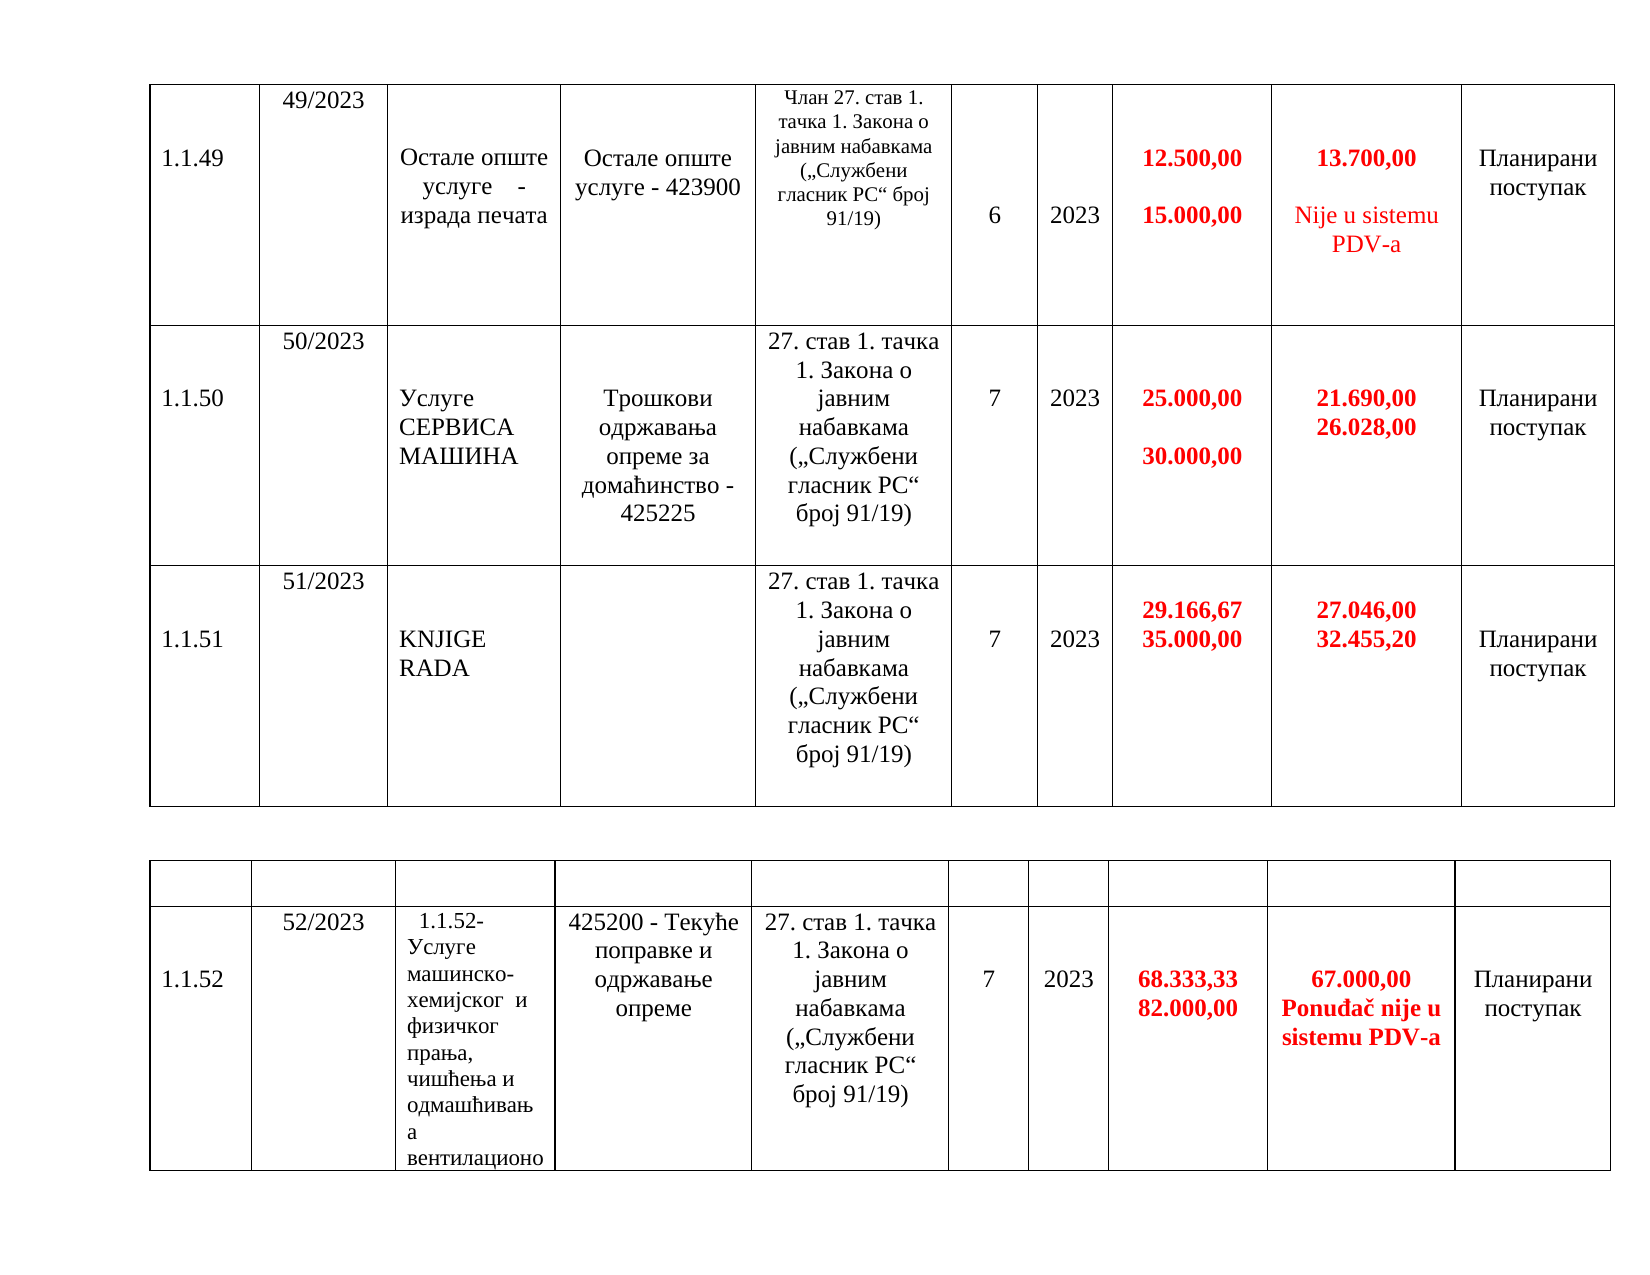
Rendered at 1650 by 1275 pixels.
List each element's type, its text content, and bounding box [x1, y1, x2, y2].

table_header [252, 861, 395, 906]
table_header [556, 861, 751, 906]
table_cell 2023 [1029, 907, 1108, 1170]
table_header [396, 861, 554, 906]
table_cell Услуге СЕРВИСА МАШИНА [388, 326, 560, 565]
table_cell 7 [949, 907, 1028, 1170]
table_cell 1.1.50 [151, 326, 259, 565]
table_cell KNJIGE RADA [388, 566, 560, 806]
table_cell 52/2023 [252, 907, 395, 1170]
table_cell Планирани поступак [1462, 85, 1614, 325]
table_header [151, 861, 251, 906]
table_cell Планирани поступак [1462, 566, 1614, 806]
table_cell 2023 [1038, 85, 1112, 325]
table_cell 29.166,67 35.000,00 [1113, 566, 1271, 806]
table_cell 1.1.51 [151, 566, 259, 806]
table_cell Планирани поступак [1456, 907, 1610, 1170]
table_cell 12.500,00 15.000,00 [1113, 85, 1271, 325]
table_cell Трошкови одржавања опреме за домаћинство - 425225 [561, 326, 755, 565]
table_header [752, 861, 948, 906]
table_cell 2023 [1038, 326, 1112, 565]
table_cell [561, 566, 755, 806]
table_cell 27. став 1. тачка 1. Закона о јавним набавкама („Службени гласник РС“ број 91/19) [756, 326, 951, 565]
table_cell 21.690,00 26.028,00 [1272, 326, 1461, 565]
table_header [1109, 861, 1267, 906]
table_cell 7 [952, 566, 1037, 806]
table_header [1456, 861, 1610, 906]
table_cell 27. став 1. тачка 1. Закона о јавним набавкама („Службени гласник РС“ број 91/19) [756, 566, 951, 806]
table_cell Остале опште услуге - израда печата [388, 85, 560, 325]
table_header [1268, 861, 1454, 906]
table_cell 7 [952, 326, 1037, 565]
table_cell 1.1.52 [151, 907, 251, 1170]
table_cell 1.1.49 [151, 85, 259, 325]
table_header [1029, 861, 1108, 906]
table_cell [1268, 907, 1454, 1170]
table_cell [396, 907, 554, 1170]
table_cell 25.000,00 30.000,00 [1113, 326, 1271, 565]
table_cell Планирани поступак [1462, 326, 1614, 565]
table_cell Члан 27. став 1. тачка 1. Закона о јавним набавкама („Службени гласник РС“ број 91/19) [756, 85, 951, 325]
table_cell 49/2023 [260, 85, 387, 325]
table_header [949, 861, 1028, 906]
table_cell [752, 907, 948, 1170]
table_cell Остале опште услуге - 423900 [561, 85, 755, 325]
table_cell 27.046,00 32.455,20 [1272, 566, 1461, 806]
table_cell 2023 [1038, 566, 1112, 806]
table_cell 51/2023 [260, 566, 387, 806]
table_cell 6 [952, 85, 1037, 325]
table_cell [556, 907, 751, 1170]
table_cell 68.333,33 82.000,00 [1109, 907, 1267, 1170]
table_cell 50/2023 [260, 326, 387, 565]
table_cell 13.700,00 Nije u sistemu PDV-a [1272, 85, 1461, 325]
